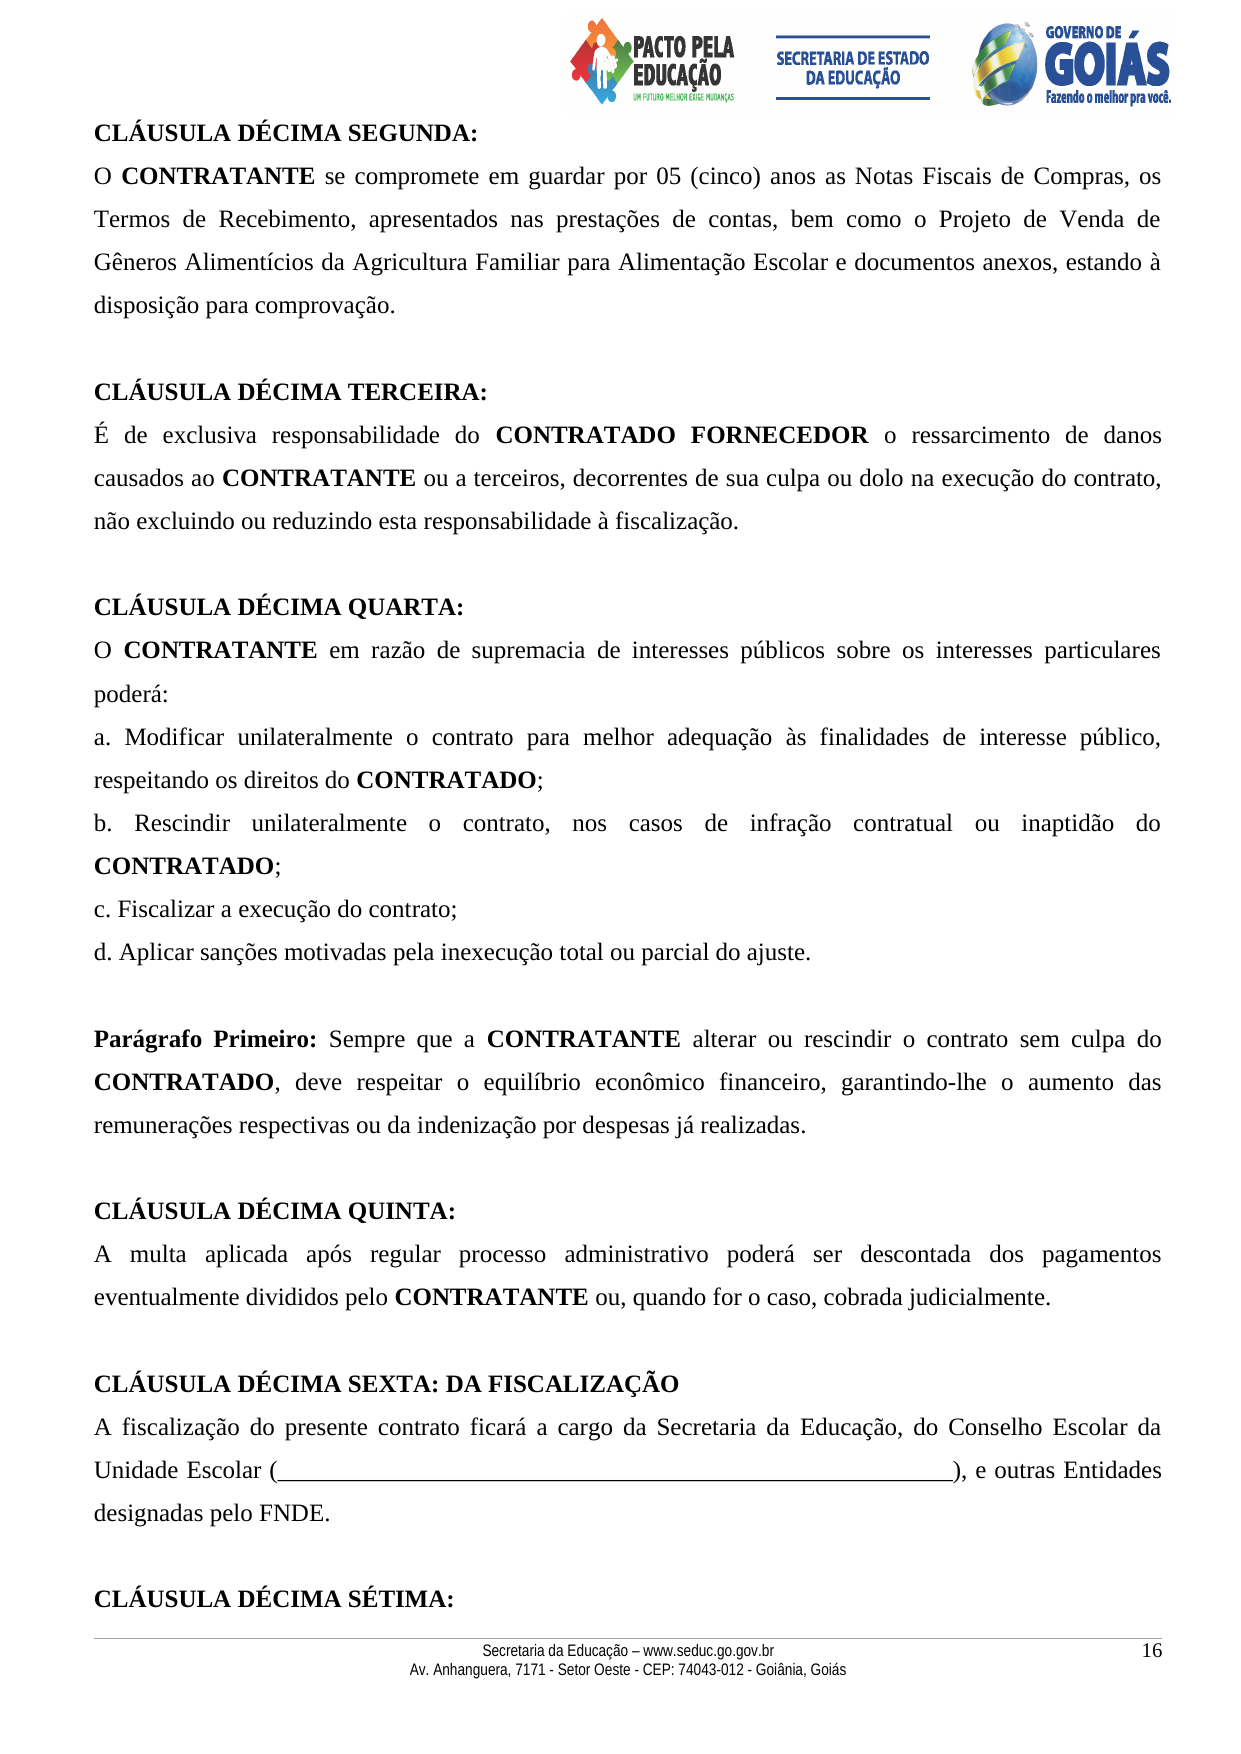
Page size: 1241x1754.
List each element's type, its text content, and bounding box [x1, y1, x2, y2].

text d. Aplicar sanções motivadas pela inexecução total ou parcial do ajuste. [94, 937, 1162, 966]
text CLÁUSULA DÉCIMA SEXTA: DA FISCALIZAÇÃO [94, 1369, 1162, 1397]
text CLÁUSULA DÉCIMA SEGUNDA: [94, 118, 1162, 147]
text CLÁUSULA DÉCIMA SÉTIMA: [94, 1584, 1162, 1613]
text CLÁUSULA DÉCIMA QUARTA: [94, 592, 1162, 621]
text O CONTRATANTE em razão de supremacia de interesses públicos sobre os interesses particulares poderá: [94, 636, 1162, 707]
picture [564, 14, 1176, 114]
text b. Rescindir unilateralmente o contrato, nos casos de infração contratual ou inaptidão do CONTRATADO; [94, 808, 1162, 880]
text Parágrafo Primeiro: Sempre que a CONTRATANTE alterar ou rescindir o contrato sem culpa do CONTRATADO, deve respeitar o equilíbrio econômico financeiro, garantindo-lhe o aumento das remunerações respectivas ou da indenização por despesas já realizadas. [94, 1024, 1162, 1139]
text c. Fiscalizar a execução do contrato; [94, 894, 1162, 923]
text A fiscalização do presente contrato ficará a cargo da Secretaria da Educação, do Conselho Escolar da Unidade Escolar (______________________________________________________), e outras Entidades designadas pelo FNDE. [94, 1412, 1162, 1527]
text CLÁUSULA DÉCIMA TERCEIRA: [94, 377, 1162, 406]
text a. Modificar unilateralmente o contrato para melhor adequação às finalidades de interesse público, respeitando os direitos do CONTRATADO; [94, 722, 1162, 794]
text O CONTRATANTE se compromete em guardar por 05 (cinco) anos as Notas Fiscais de Compras, os Termos de Recebimento, apresentados nas prestações de contas, bem como o Projeto de Venda de Gêneros Alimentícios da Agricultura Familiar para Alimentação Escolar e documentos anexos, estando à disposição para comprovação. [94, 161, 1162, 319]
text É de exclusiva responsabilidade do CONTRATADO FORNECEDOR o ressarcimento de danos causados ao CONTRATANTE ou a terceiros, decorrentes de sua culpa ou dolo na execução do contrato, não excluindo ou reduzindo esta responsabilidade à fiscalização. [94, 420, 1162, 535]
text CLÁUSULA DÉCIMA QUINTA: [94, 1196, 1162, 1225]
text A multa aplicada após regular processo administrativo poderá ser descontada dos pagamentos eventualmente divididos pelo CONTRATANTE ou, quando for o caso, cobrada judicialmente. [94, 1239, 1162, 1311]
